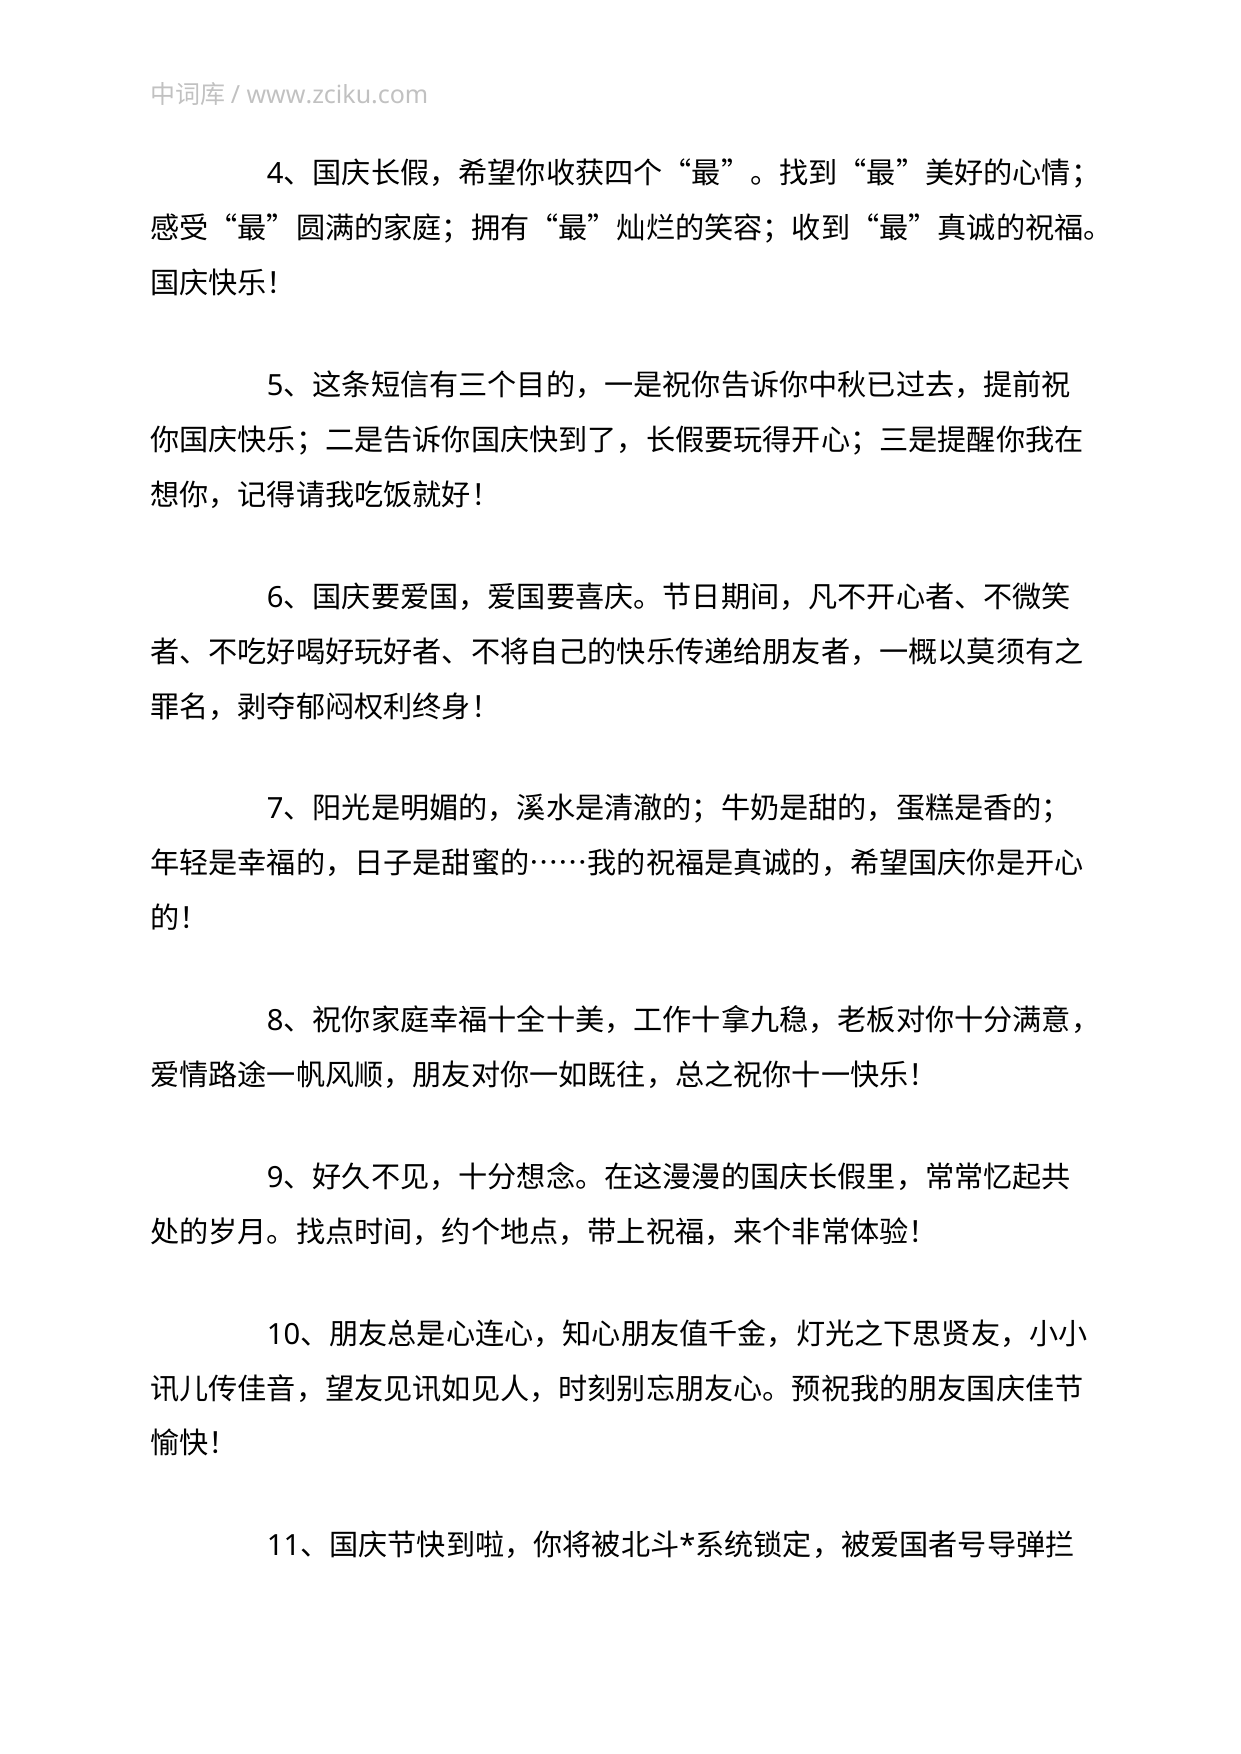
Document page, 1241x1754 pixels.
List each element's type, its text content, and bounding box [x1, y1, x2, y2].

text 10、朋友总是心连心，知心朋友值千金，灯光之下思贤友，小小讯儿传佳音，望友见讯如见人，时刻别忘朋友心。预祝我的朋友国庆佳节愉快！ [150, 1310, 1090, 1462]
text 8、祝你家庭幸福十全十美，工作十拿九稳，老板对你十分满意，爱情路途一帆风顺，朋友对你一如既往，总之祝你十一快乐！ [150, 997, 1090, 1094]
text 9、好久不见，十分想念。在这漫漫的国庆长假里，常常忆起共处的岁月。找点时间，约个地点，带上祝福，来个非常体验！ [150, 1153, 1090, 1251]
text 6、国庆要爱国，爱国要喜庆。节日期间，凡不开心者、不微笑者、不吃好喝好玩好者、不将自己的快乐传递给朋友者，一概以莫须有之罪名，剥夺郁闷权利终身！ [150, 573, 1090, 726]
text 5、这条短信有三个目的，一是祝你告诉你中秋已过去，提前祝你国庆快乐；二是告诉你国庆快到了，长假要玩得开心；三是提醒你我在想你，记得请我吃饭就好！ [150, 362, 1090, 514]
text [150, 1522, 1090, 1564]
text 4、国庆长假，希望你收获四个“最”。找到“最”美好的心情；感受“最”圆满的家庭；拥有“最”灿烂的笑容；收到“最”真诚的祝福。国庆快乐！ [150, 150, 1090, 302]
text 7、阳光是明媚的，溪水是清澈的；牛奶是甜的，蛋糕是香的；年轻是幸福的，日子是甜蜜的……我的祝福是真诚的，希望国庆你是开心的！ [150, 785, 1090, 937]
